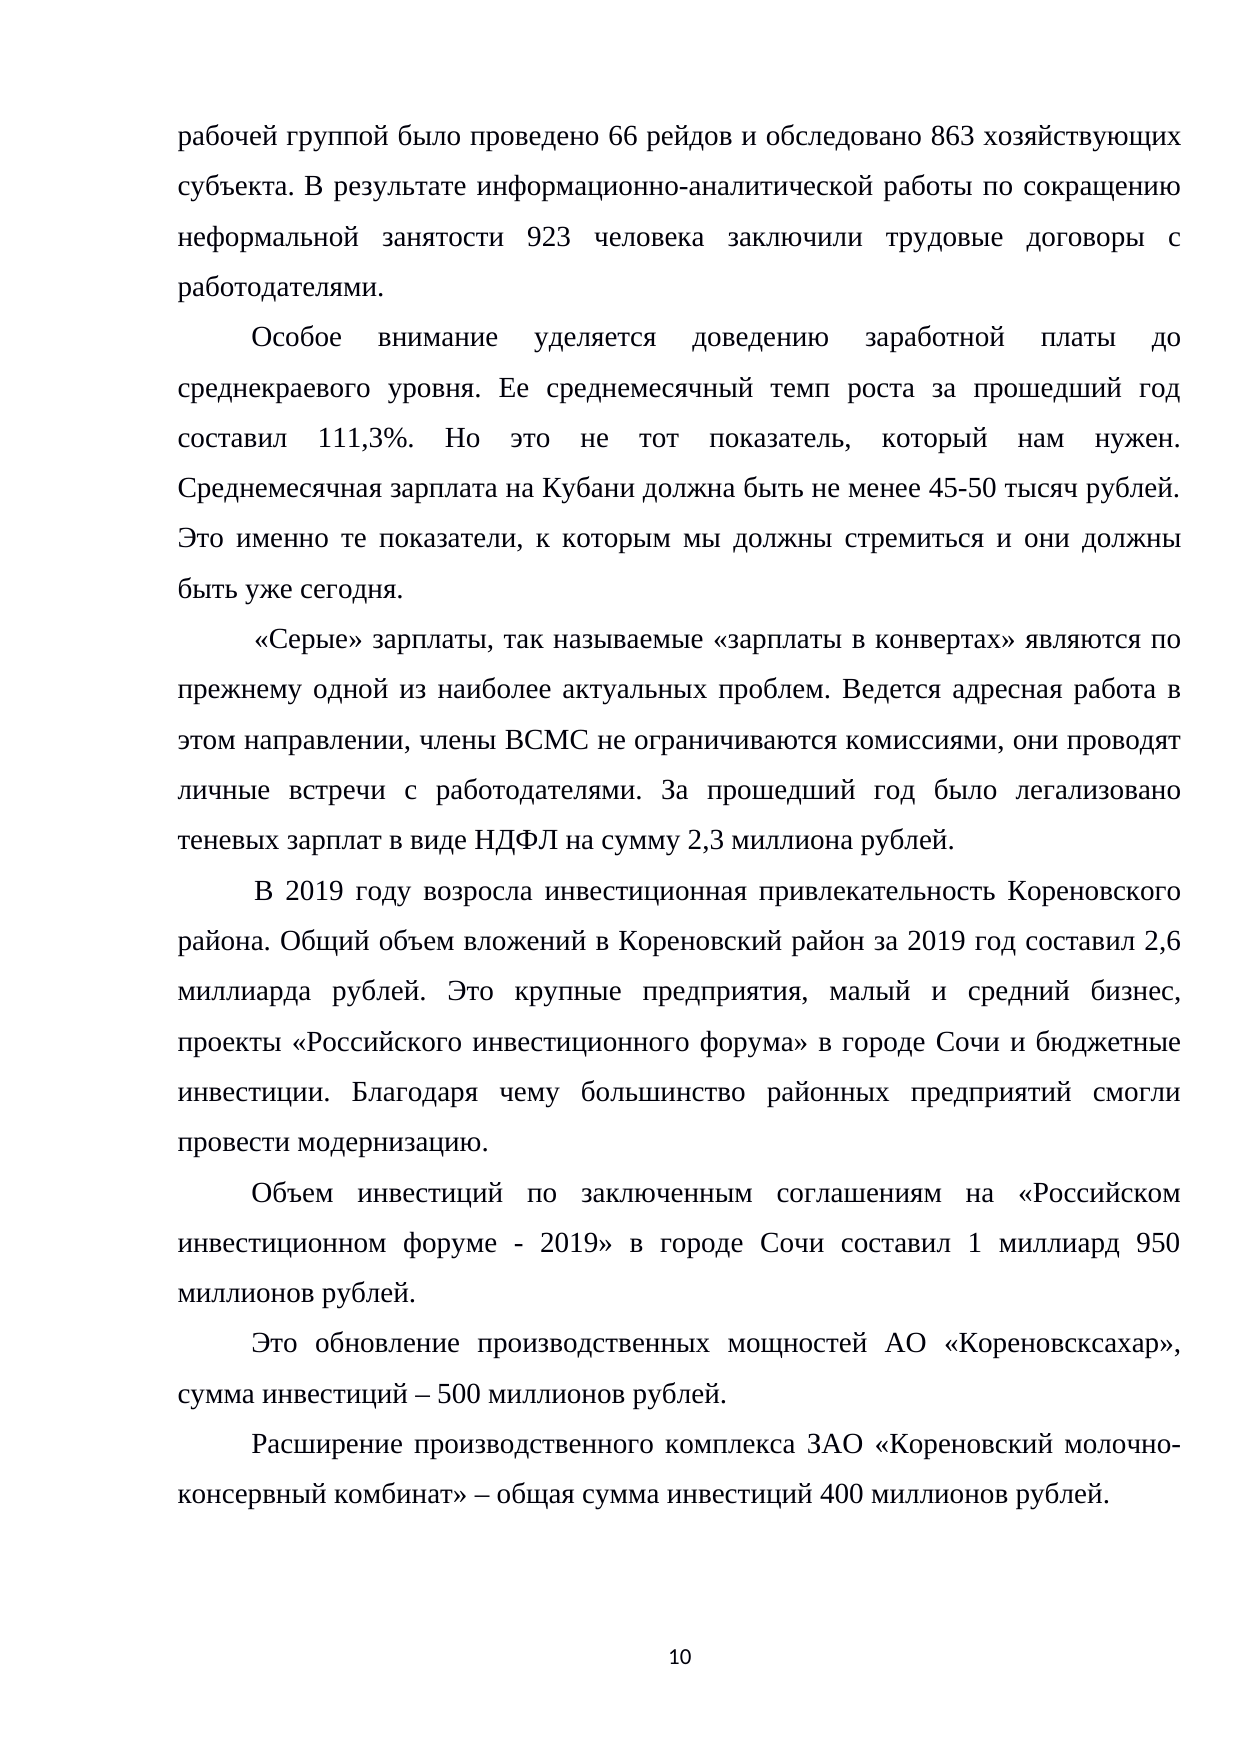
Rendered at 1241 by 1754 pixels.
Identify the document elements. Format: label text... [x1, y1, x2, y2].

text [177, 118, 1182, 303]
text «Серые» зарплаты, так называемые «зарплаты в конвертах» являются по прежнему одной из наиболее актуальных проблем. Ведется адресная работа в этом направлении, члены ВСМС не ограничиваются комиссиями, они проводят личные встречи с работодателями. За прошедший год было легализовано теневых зарплат в виде НДФЛ на сумму 2,3 миллиона рублей. [177, 621, 1182, 856]
text Особое внимание уделяется доведению заработной платы до среднекраевого уровня. Ее среднемесячный темп роста за прошедший год составил 111,3%. Но это не тот показатель, который нам нужен. Среднемесячная зарплата на Кубани должна быть не менее 45-50 тысяч рублей. Это именно те показатели, к которым мы должны стремиться и они должны быть уже сегодня. [177, 319, 1182, 604]
text В 2019 году возросла инвестиционная привлекательность Кореновского района. Общий объем вложений в Кореновский район за 2019 год составил 2,6 миллиарда рублей. Это крупные предприятия, малый и средний бизнес, проекты «Российского инвестиционного форума» в городе Сочи и бюджетные инвестиции. Благодаря чему большинство районных предприятий смогли провести модернизацию. [177, 873, 1182, 1158]
text Это обновление производственных мощностей АО «Кореновсксахар», сумма инвестиций – 500 миллионов рублей. [177, 1326, 1182, 1409]
text Объем инвестиций по заключенным соглашениям на «Российском инвестиционном форуме - 2019» в городе Сочи составил 1 миллиард 950 миллионов рублей. [177, 1175, 1182, 1309]
text Расширение производственного комплекса ЗАО «Кореновский молочно-консервный комбинат» – общая сумма инвестиций 400 миллионов рублей. [177, 1426, 1182, 1510]
